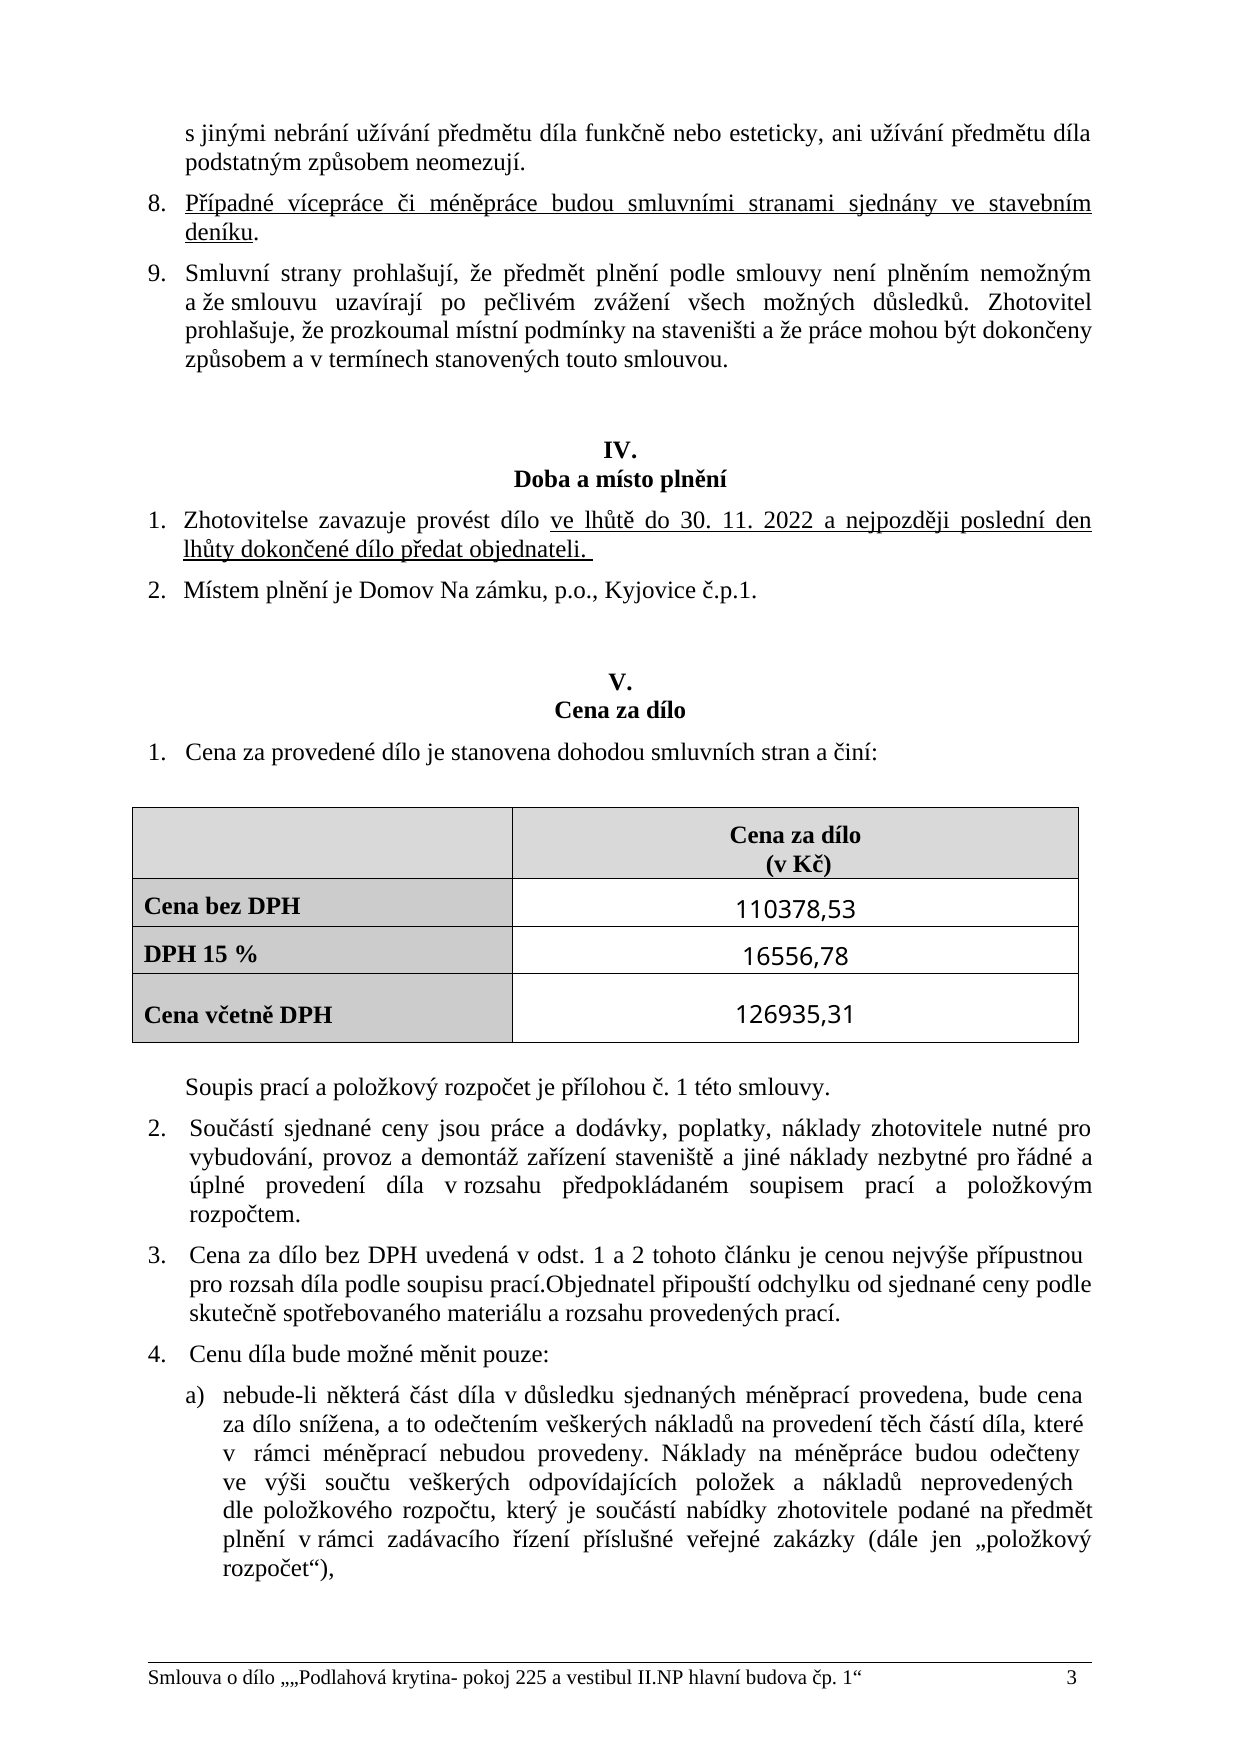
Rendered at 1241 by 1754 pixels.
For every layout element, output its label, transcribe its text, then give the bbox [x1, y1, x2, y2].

list Cena za provedené dílo je stanovena dohodou smluvních stran a činí: [148, 737, 1092, 766]
list Cenu díla bude možné měnit pouze: [148, 1339, 1092, 1368]
table_cell Cena bez DPH [133, 879, 512, 926]
table_cell Cena včetně DPH [133, 974, 512, 1042]
list Místem plnění je Domov Na zámku, p.o., Kyjovice č.p.1. [148, 576, 1092, 604]
table_header Cena za dílo (v Kč) [513, 808, 1078, 878]
list Součástí sjednané ceny jsou práce a dodávky, poplatky, náklady zhotovitele nutné pro vybudování, provoz a demontáž zařízení staveniště a jiné náklady nezbytné pro řádné a úplné provedení díla v rozsahu předpokládaném soupisem prací a položkovým rozpočtem. [148, 1113, 1092, 1228]
list nebude-li některá část díla v důsledku sjednaných méněprací provedena, bude cena za dílo snížena, a to odečtením veškerých nákladů na provedení těch částí díla, které v rámci méněprací nebudou provedeny. Náklady na méněpráce budou odečteny ve výši součtu veškerých odpovídajících položek a nákladů neprovedených dle položkového rozpočtu, který je součástí nabídky zhotovitele podané na předmět plnění v rámci zadávacího řízení příslušné veřejné zakázky (dále jen „položkový rozpočet“), [185, 1380, 1092, 1582]
list Cena za dílo bez DPH uvedená v odst. 1 a 2 tohoto článku je cenou nejvýše přípustnou pro rozsah díla podle soupisu prací.Objednatel připouští odchylku od sjednané ceny podle skutečně spotřebovaného materiálu a rozsahu provedených prací. [148, 1240, 1092, 1327]
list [148, 118, 1092, 176]
table_cell 110378,53 [513, 879, 1078, 926]
subtitle Cena za dílo [148, 696, 1092, 724]
table_cell DPH 15 % [133, 927, 512, 973]
list Případné vícepráce či méněpráce budou smluvními stranami sjednány ve stavebním deníku. [148, 188, 1092, 246]
text Doba a místo plnění [148, 464, 1092, 493]
list Smluvní strany prohlašují, že předmět plnění podle smlouvy není plněním nemožným a že smlouvu uzavírají po pečlivém zvážení všech možných důsledků. Zhotovitel prohlašuje, že prozkoumal místní podmínky na staveništi a že práce mohou být dokončeny způsobem a v termínech stanovených touto smlouvou. [148, 258, 1092, 373]
text V. [148, 667, 1092, 696]
text Soupis prací a položkový rozpočet je přílohou č. 1 této smlouvy. [185, 1072, 1092, 1100]
table_header [133, 808, 512, 878]
table_cell 16556,78 [513, 927, 1078, 973]
text IV. [148, 436, 1092, 464]
list Zhotovitelse zavazuje provést dílo ve lhůtě do 30. 11. 2022 a nejpozději poslední den lhůty dokončené dílo předat objednateli. [148, 506, 1092, 563]
table_cell 126935,31 [513, 974, 1078, 1042]
